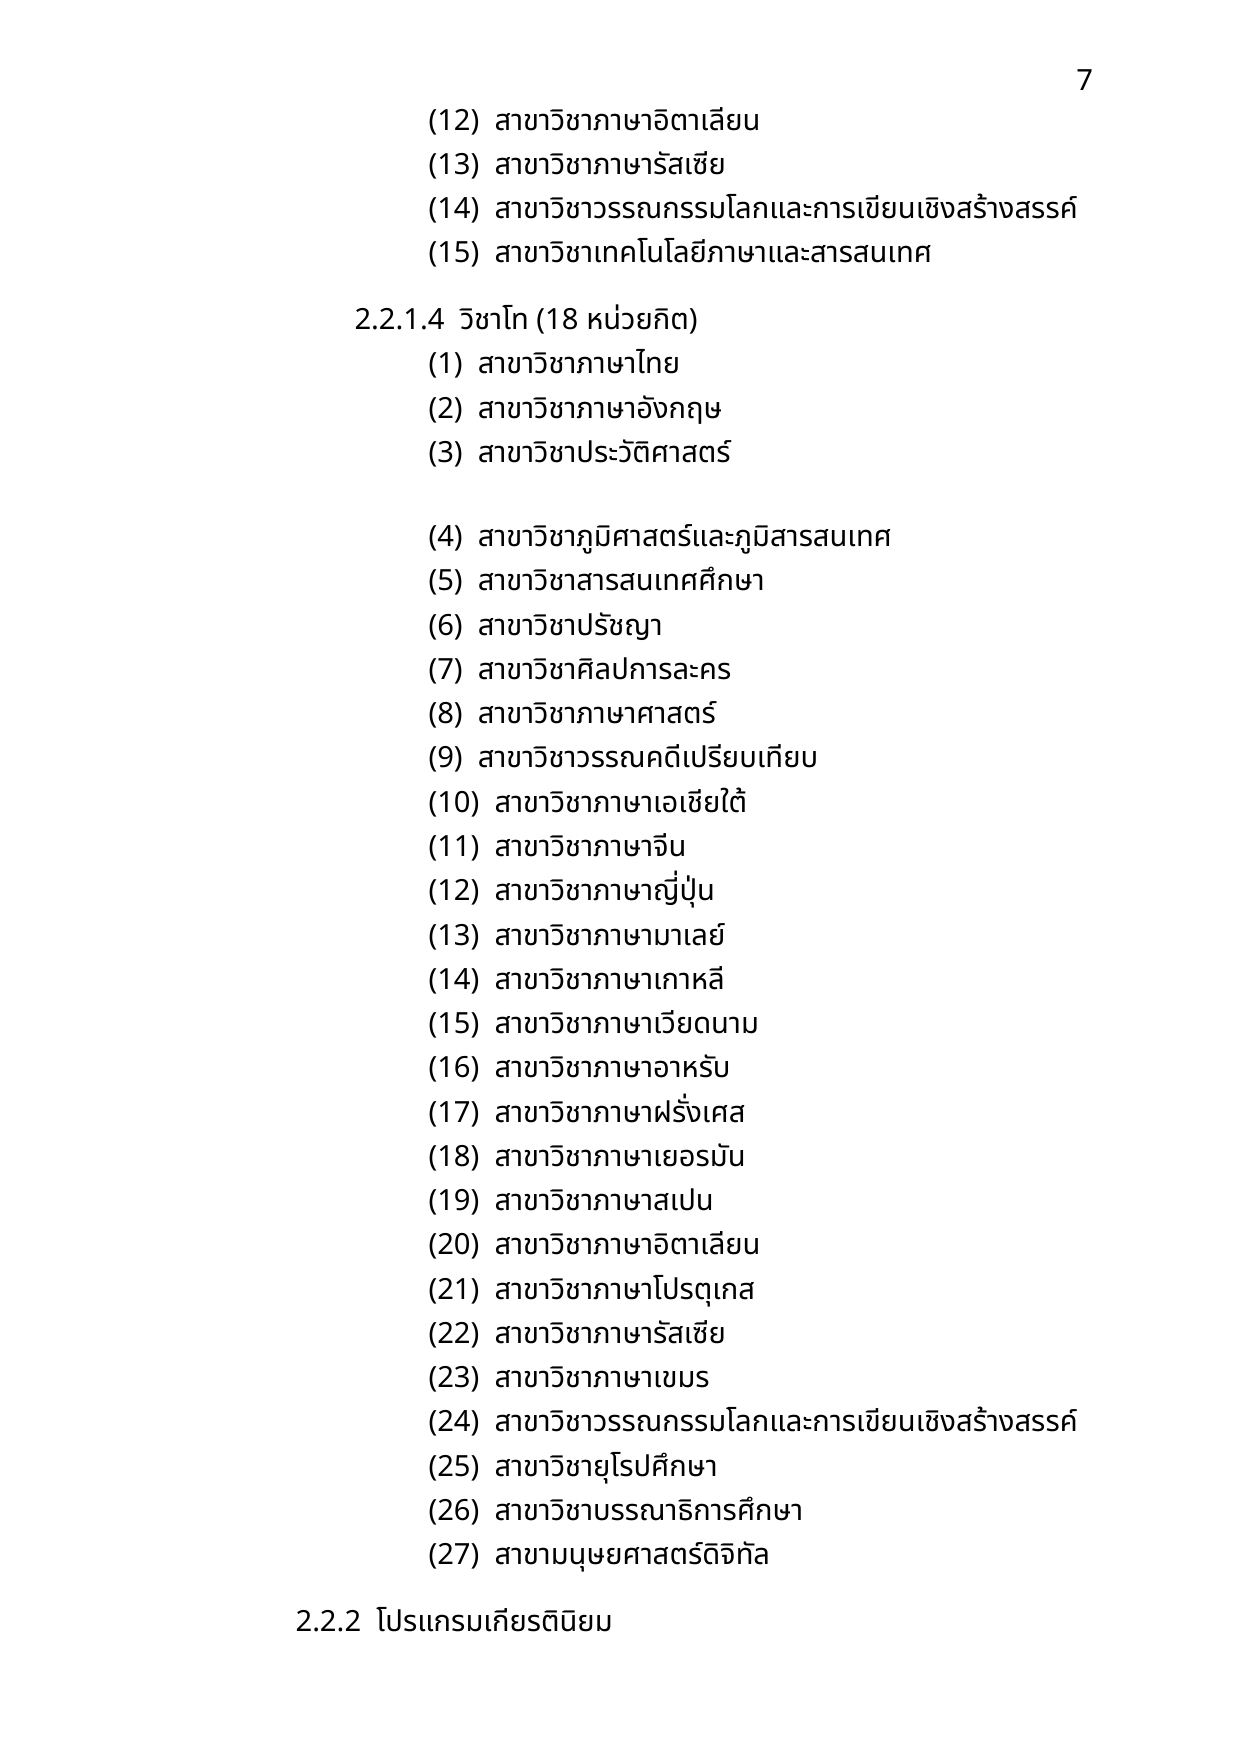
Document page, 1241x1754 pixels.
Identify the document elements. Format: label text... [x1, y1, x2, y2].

text (15) สาขาวิชาเทคโนโลยีภาษาและสารสนเทศ [177, 232, 1092, 276]
text (27) สาขามนุษยศาสตร์ดิจิทัล [177, 1533, 1092, 1578]
text (9) สาขาวิชาวรรณคดีเปรียบเทียบ [177, 737, 1092, 781]
text (1) สาขาวิชาภาษาไทย [177, 343, 1092, 387]
text (5) สาขาวิชาสารสนเทศศึกษา [177, 559, 1092, 604]
text 2.2.2 โปรแกรมเกียรตินิยม [177, 1601, 1092, 1645]
text (3) สาขาวิชาประวัติศาสตร์ [177, 431, 1092, 476]
text (12) สาขาวิชาภาษาญี่ปุ่น [177, 869, 1092, 914]
text (10) สาขาวิชาภาษาเอเชียใต้ [177, 781, 1092, 825]
text (16) สาขาวิชาภาษาอาหรับ [177, 1047, 1092, 1091]
text (13) สาขาวิชาภาษารัสเซีย [177, 143, 1092, 187]
text (11) สาขาวิชาภาษาจีน [177, 825, 1092, 869]
text (8) สาขาวิชาภาษาศาสตร์ [177, 692, 1092, 737]
text (7) สาขาวิชาศิลปการละคร [177, 648, 1092, 692]
text (14) สาขาวิชาภาษาเกาหลี [177, 958, 1092, 1002]
text (17) สาขาวิชาภาษาฝรั่งเศส [177, 1091, 1092, 1135]
text (26) สาขาวิชาบรรณาธิการศึกษา [177, 1489, 1092, 1533]
text (20) สาขาวิชาภาษาอิตาเลียน [177, 1224, 1092, 1268]
text (18) สาขาวิชาภาษาเยอรมัน [177, 1135, 1092, 1179]
text (25) สาขาวิชายุโรปศึกษา [177, 1445, 1092, 1489]
text (14) สาขาวิชาวรรณกรรมโลกและการเขียนเชิงสร้างสรรค์ [177, 187, 1092, 232]
text (23) สาขาวิชาภาษาเขมร [177, 1356, 1092, 1401]
text (19) สาขาวิชาภาษาสเปน [177, 1179, 1092, 1224]
text (15) สาขาวิชาภาษาเวียดนาม [177, 1002, 1092, 1047]
text (24) สาขาวิชาวรรณกรรมโลกและการเขียนเชิงสร้างสรรค์ [177, 1401, 1092, 1445]
text (12) สาขาวิชาภาษาอิตาเลียน [177, 99, 1092, 143]
text 2.2.1.4 วิชาโท (18 หน่วยกิต) [177, 298, 1092, 343]
text (22) สาขาวิชาภาษารัสเซีย [177, 1312, 1092, 1356]
text (13) สาขาวิชาภาษามาเลย์ [177, 914, 1092, 958]
text (4) สาขาวิชาภูมิศาสตร์และภูมิสารสนเทศ [177, 515, 1092, 559]
text (21) สาขาวิชาภาษาโปรตุเกส [177, 1268, 1092, 1312]
text (2) สาขาวิชาภาษาอังกฤษ [177, 387, 1092, 431]
text (6) สาขาวิชาปรัชญา [177, 604, 1092, 648]
